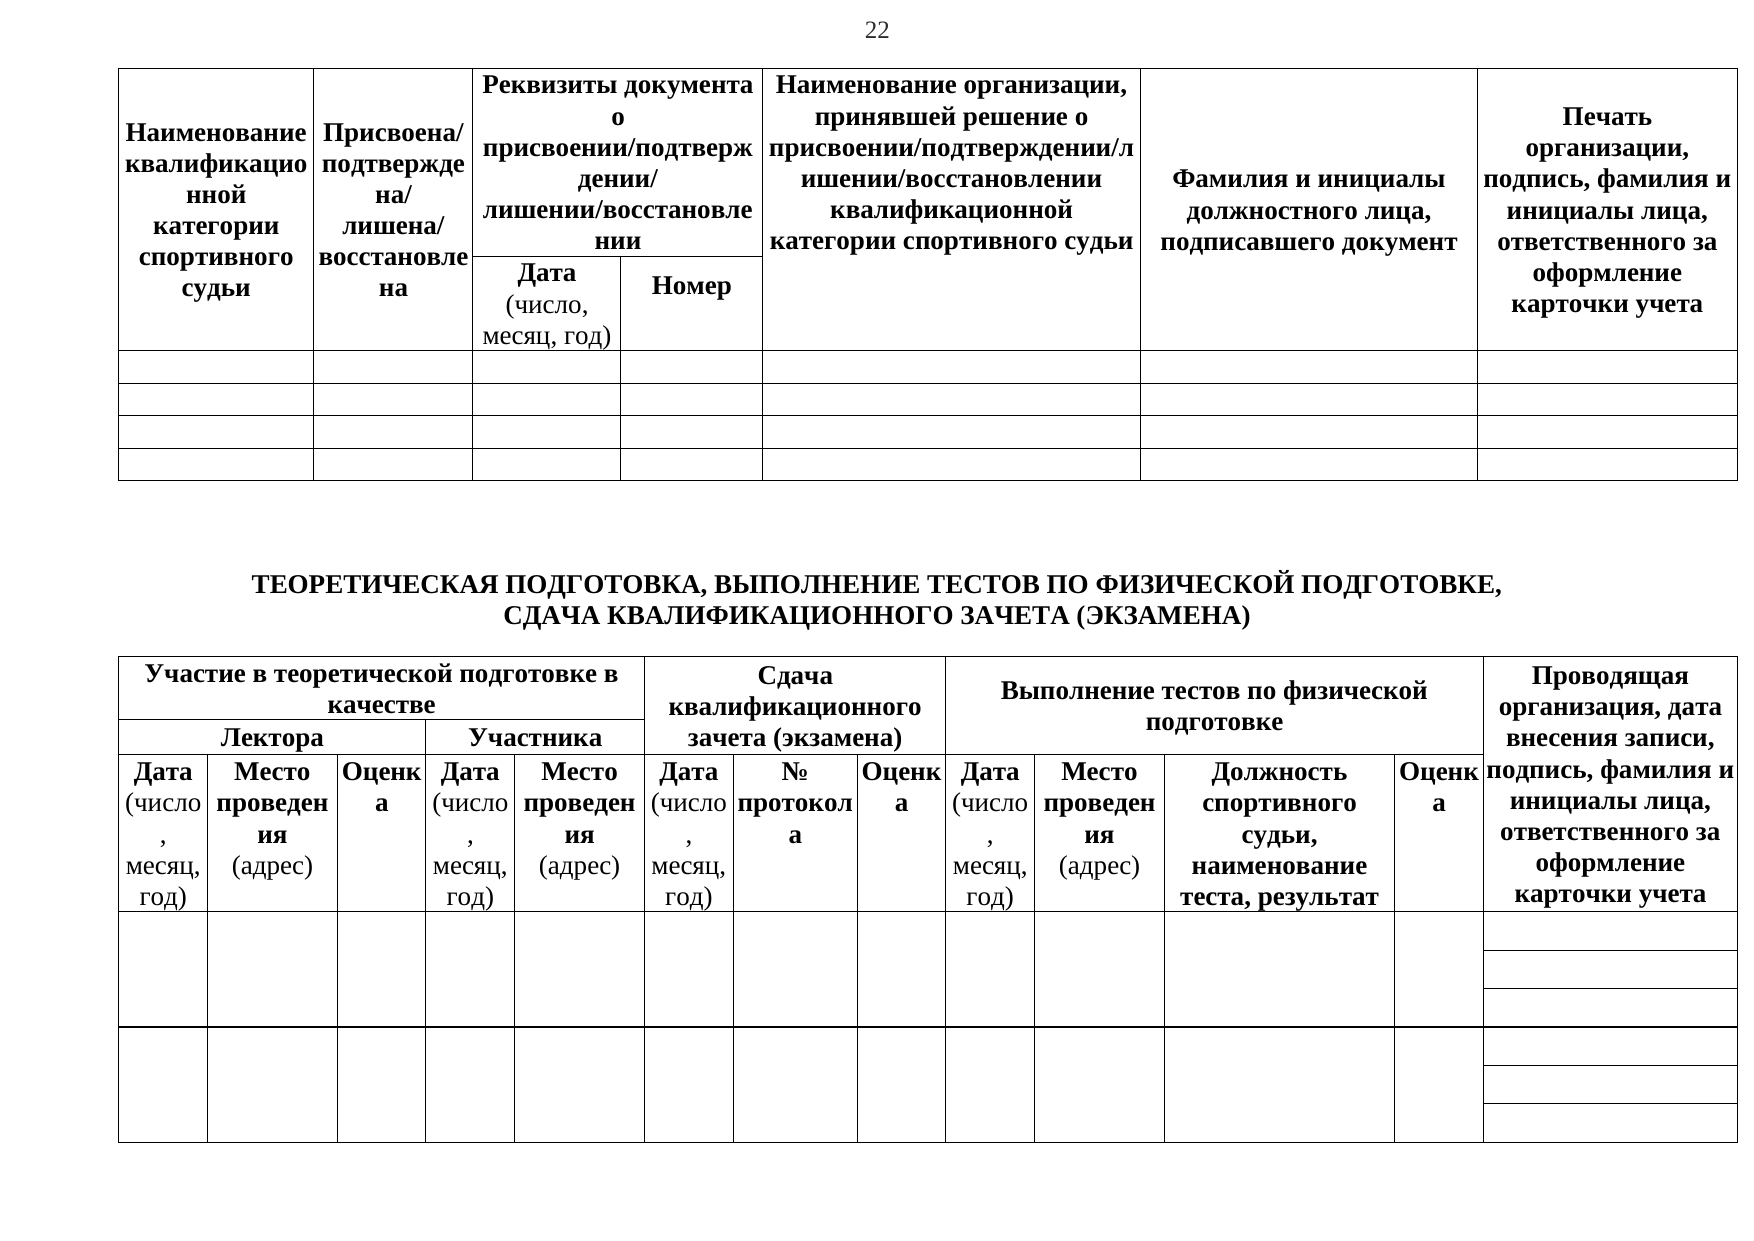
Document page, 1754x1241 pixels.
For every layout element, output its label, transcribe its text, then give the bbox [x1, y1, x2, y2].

table_cell [1478, 351, 1737, 382]
table_cell [1484, 1028, 1737, 1065]
table_cell [1035, 912, 1164, 1026]
table_cell Оценка [338, 755, 425, 911]
table_cell [1141, 351, 1477, 382]
text ТЕОРЕТИЧЕСКАЯ ПОДГОТОВКА, ВЫПОЛНЕНИЕ ТЕСТОВ ПО ФИЗИЧЕСКОЙ ПОДГОТОВКЕ, СДАЧА КВАЛИФИКАЦИОННОГО ЗАЧЕТА (ЭКЗАМЕНА) [118, 568, 1636, 631]
table_cell [426, 912, 514, 1026]
table_cell [1484, 1104, 1737, 1142]
table_cell Фамилия и инициалы должностного лица, подписавшего документ [1141, 69, 1477, 350]
table_cell [119, 1028, 207, 1142]
table_header Выполнение тестов по физической подготовке [946, 657, 1483, 754]
table_cell [1484, 989, 1737, 1026]
table_cell Дата (число, месяц, год) [645, 755, 733, 911]
table_cell [473, 449, 620, 480]
table_cell [426, 1028, 514, 1142]
table_cell [1165, 912, 1394, 1026]
table_cell Реквизиты документа о присвоении/подтверждении/ лишении/восстановлении [473, 69, 762, 256]
table_cell [858, 1028, 945, 1142]
table_cell [1141, 384, 1477, 415]
table_cell [1395, 1028, 1483, 1142]
table_cell [208, 912, 337, 1026]
table_header Сдача квалификационного зачета (экзамена) [645, 657, 945, 754]
table_cell [1484, 1066, 1737, 1103]
table_header Участие в теоретической подготовке в качестве [119, 657, 644, 719]
table_cell [208, 1028, 337, 1142]
table_cell [1478, 416, 1737, 447]
table_cell [621, 449, 762, 480]
table_cell [1141, 416, 1477, 447]
table_cell [515, 1028, 644, 1142]
table_cell Оценка [1395, 755, 1483, 911]
table_cell [119, 416, 313, 447]
table_cell Должность спортивного судьи, наименование теста, результат [1165, 755, 1394, 911]
table_cell [119, 384, 313, 415]
table_cell [473, 384, 620, 415]
table_cell [119, 351, 313, 382]
table_cell [1141, 449, 1477, 480]
table_cell [645, 1028, 733, 1142]
table_cell [473, 351, 620, 382]
table_cell Оценка [858, 755, 945, 911]
table_cell [338, 1028, 425, 1142]
table_cell [473, 416, 620, 447]
table_cell [1484, 912, 1737, 949]
table_cell [734, 1028, 857, 1142]
table_cell Наименование организации, принявшей решение о присвоении/подтверждении/лишении/восстановлении квалификационной категории спортивного судьи [763, 69, 1140, 350]
table_cell [1478, 449, 1737, 480]
table_cell [314, 384, 472, 415]
table_cell [621, 351, 762, 382]
table_cell Место проведения (адрес) [1035, 755, 1164, 911]
table_cell [1035, 1028, 1164, 1142]
table_cell Место проведения (адрес) [515, 755, 644, 911]
table_cell [338, 912, 425, 1026]
table_cell [119, 912, 207, 1026]
table_cell Печать организации, подпись, фамилия и инициалы лица, ответственного за оформление карточки учета [1478, 69, 1737, 350]
table_cell Номер [621, 257, 762, 350]
table_cell [946, 912, 1034, 1026]
table_cell [858, 912, 945, 1026]
table_cell [734, 912, 857, 1026]
table_cell [314, 449, 472, 480]
table_cell [645, 912, 733, 1026]
table_cell [621, 384, 762, 415]
table_cell Лектора [119, 720, 425, 754]
table_cell [1478, 384, 1737, 415]
table_cell [314, 416, 472, 447]
table_cell № протокола [734, 755, 857, 911]
table_cell Дата (число, месяц, год) [473, 257, 620, 350]
table_cell Дата (число, месяц, год) [426, 755, 514, 911]
table_cell [763, 351, 1140, 382]
table_cell Дата (число, месяц, год) [946, 755, 1034, 911]
table_cell [515, 912, 644, 1026]
table_cell [119, 449, 313, 480]
table_cell [1395, 912, 1483, 1026]
table_cell [946, 1028, 1034, 1142]
table_cell Присвоена/ подтверждена/ лишена/ восстановлена [314, 69, 472, 350]
table_cell [1165, 1028, 1394, 1142]
table_cell [314, 351, 472, 382]
table_cell Наименование квалификационной категории спортивного судьи [119, 69, 313, 350]
table_cell [1484, 951, 1737, 988]
table_cell [763, 449, 1140, 480]
table_cell Место проведения (адрес) [208, 755, 337, 911]
table_cell Участника [426, 720, 644, 754]
table_cell [763, 416, 1140, 447]
table_header Проводящая организация, дата внесения записи, подпись, фамилия и инициалы лица, ответственного за оформление карточки учета [1484, 657, 1737, 911]
table_cell Дата (число, месяц, год) [119, 755, 207, 911]
table_cell [763, 384, 1140, 415]
table_cell [621, 416, 762, 447]
